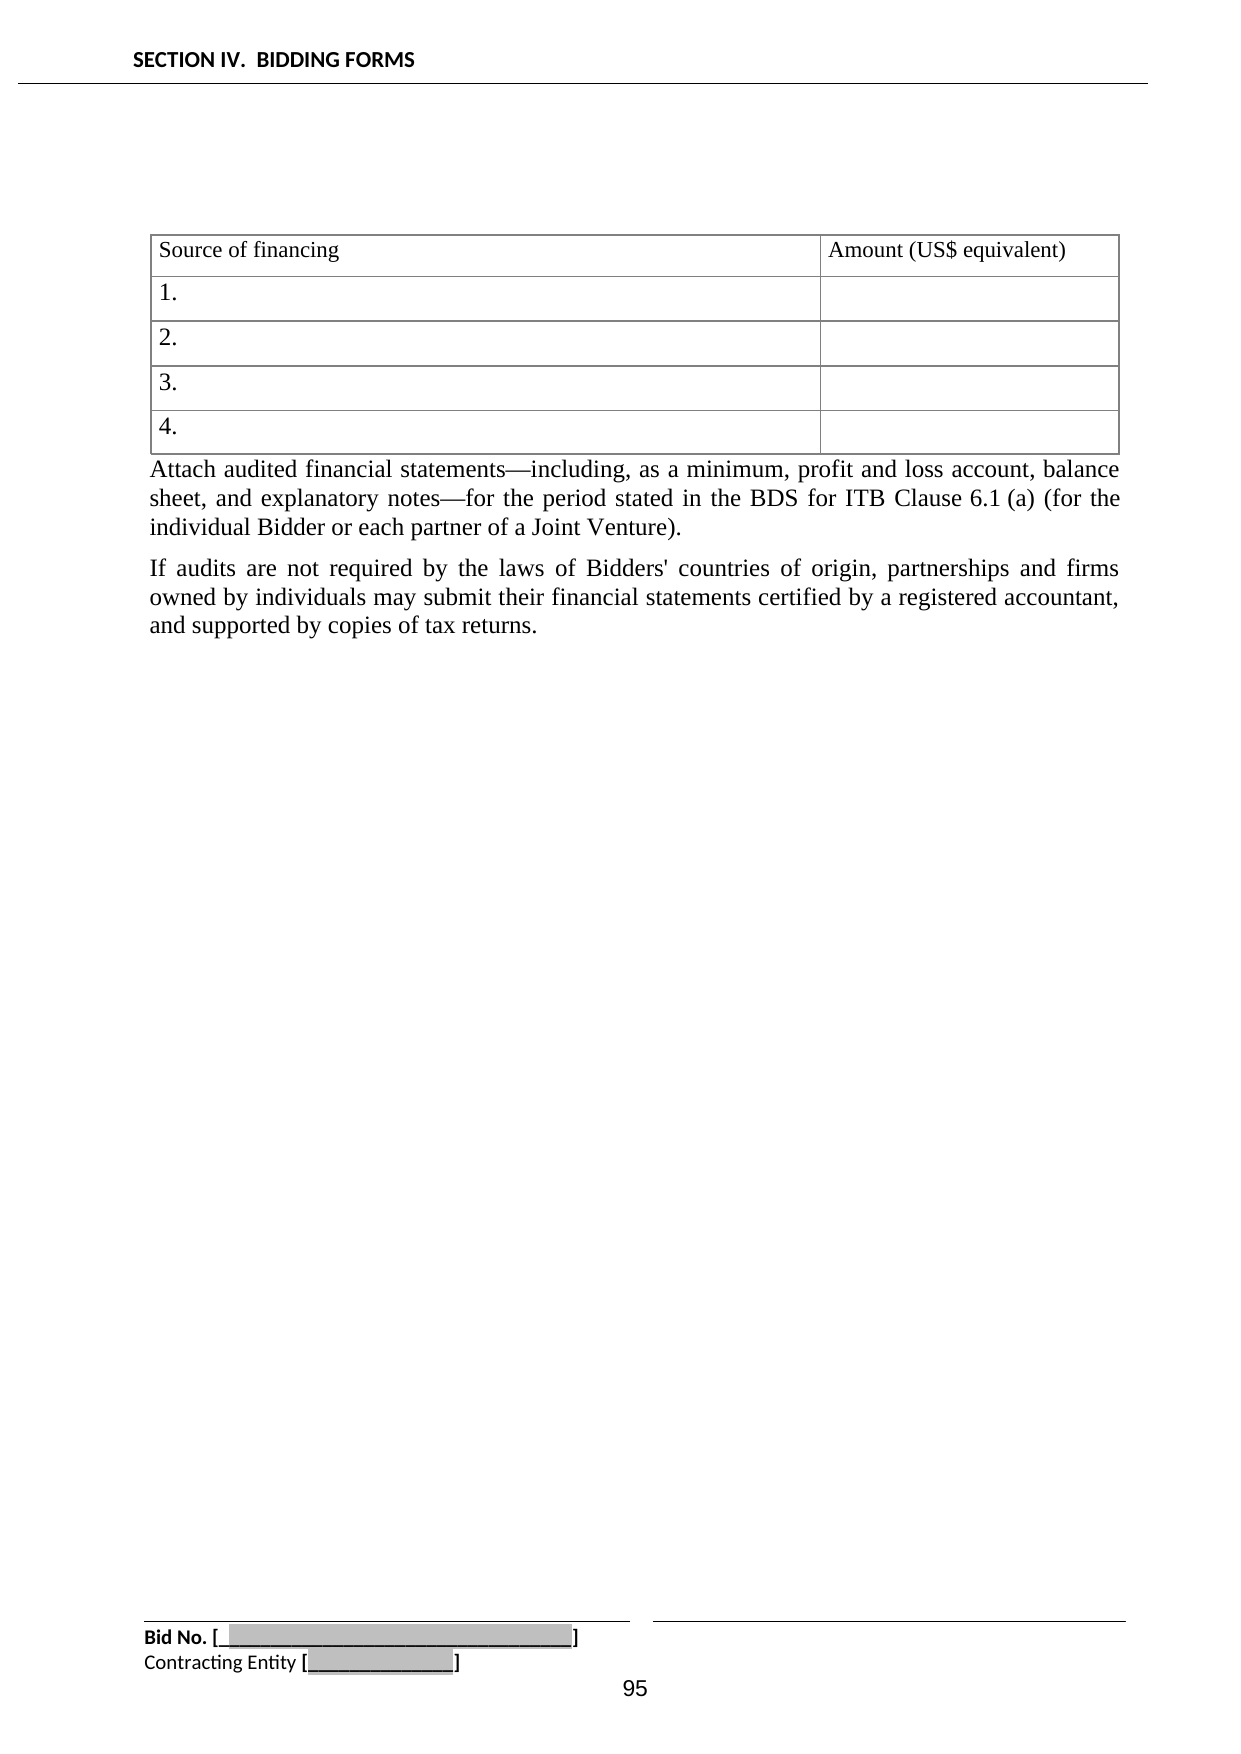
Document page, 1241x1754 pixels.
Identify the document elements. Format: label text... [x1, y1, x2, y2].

table_header Attach audited financial statements—including, as a minimum, profit and loss account, balance sheet, and explanatory notes—for the period stated in the BDS for ITB Clause 6.1 (a) (for the individual Bidder or each partner of a Joint Venture). If audits are not required by the laws of Bidders' countries of origin, partnerships and firms owned by individuals may submit their financial statements certified by a registered accountant, and supported by copies of tax returns. [138, 234, 1132, 739]
